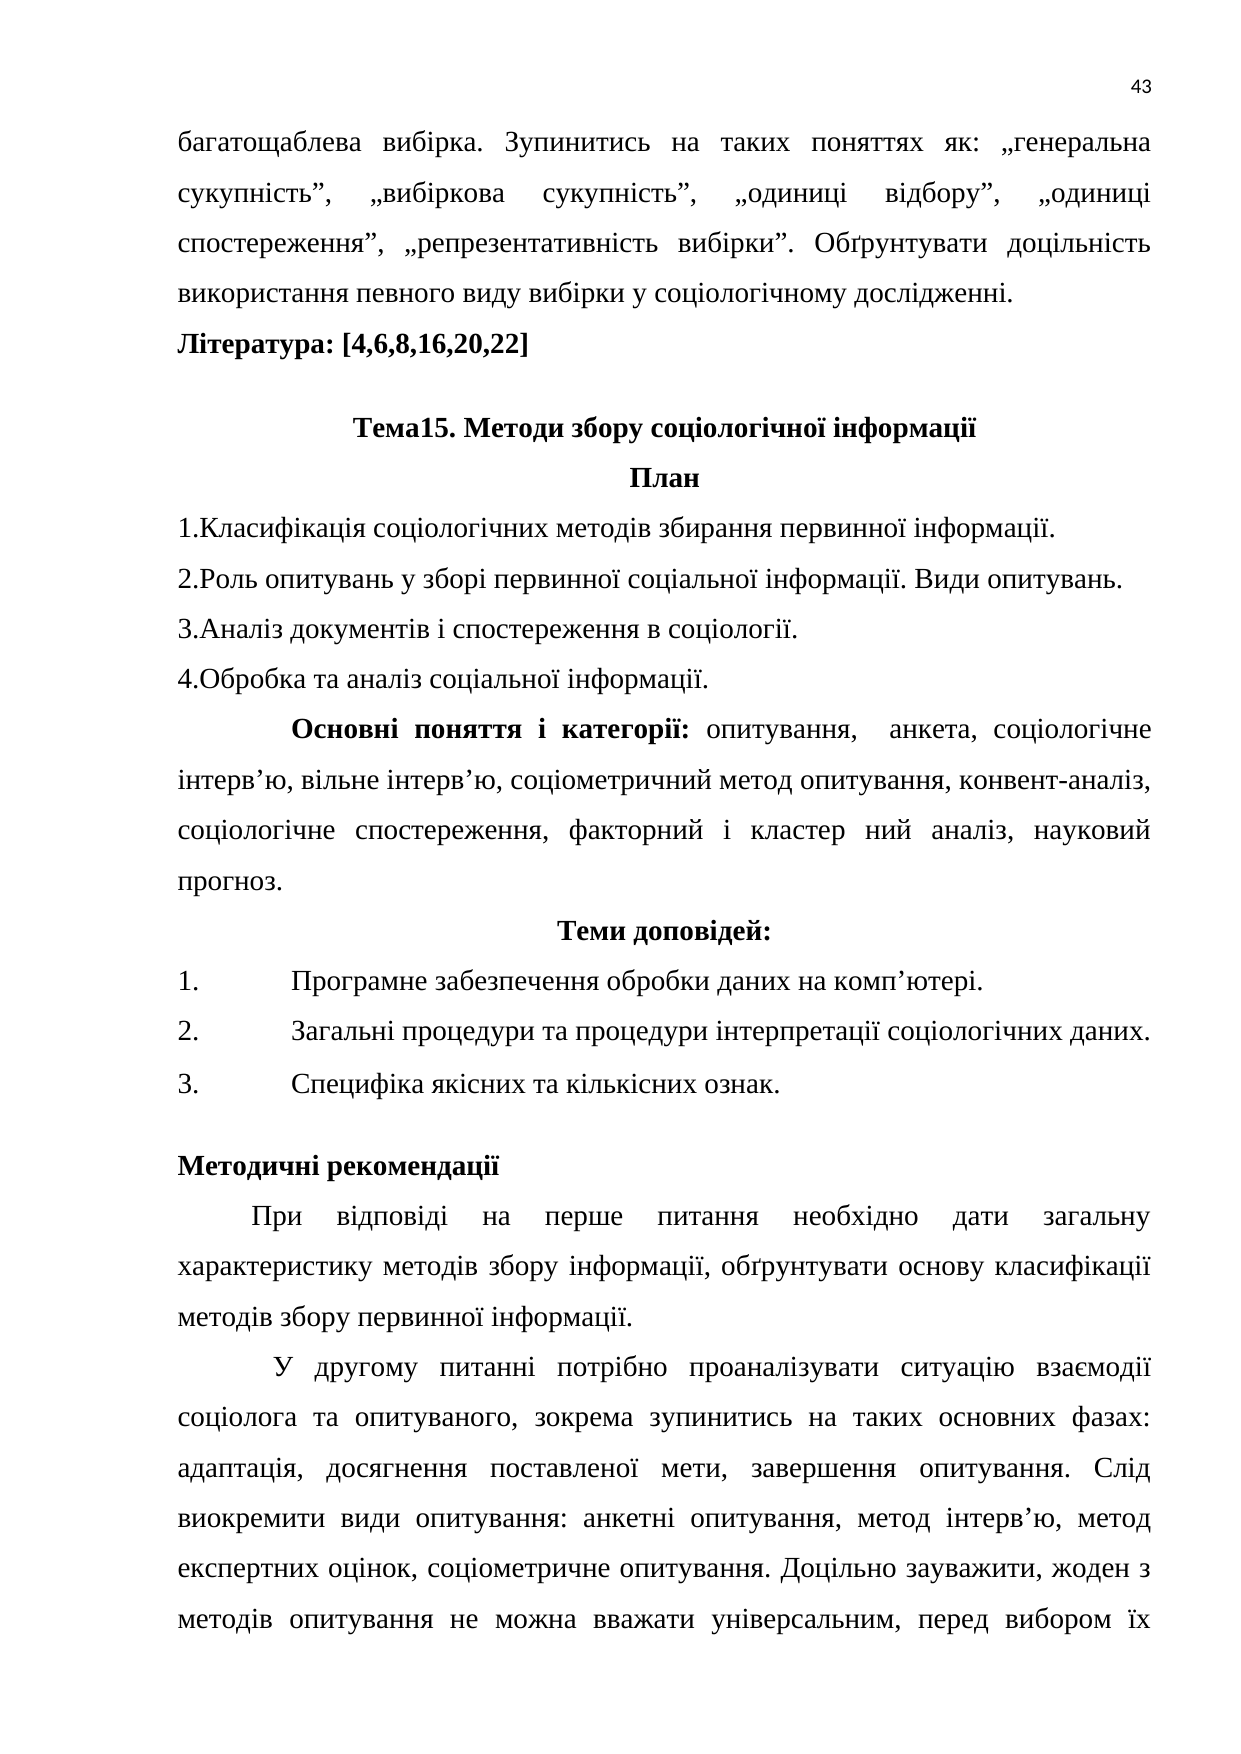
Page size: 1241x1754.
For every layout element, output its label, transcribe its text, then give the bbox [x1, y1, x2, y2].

list Загальні процедури та процедури інтерпретації соціологічних даних. [177, 1013, 1152, 1047]
list Специфіка якісних та кількісних ознак. [177, 1066, 1152, 1100]
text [177, 1349, 1152, 1634]
text Теми доповідей: [177, 913, 1152, 946]
text Основні поняття і категорії: опитування, анкета, соціологічне інтерв’ю, вільне інтерв’ю, соціометричний метод опитування, конвент-аналіз, соціологічне спостереження, факторний і кластер ний аналіз, науковий прогноз. [177, 712, 1152, 896]
text Методичні рекомендації [177, 1148, 1152, 1181]
text План [177, 460, 1152, 494]
text 4.Обробка та аналіз соціальної інформації. [177, 661, 1152, 695]
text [177, 124, 1152, 309]
text 1.Класифікація соціологічних методів збирання первинної інформації. [177, 510, 1152, 544]
text Тема15. Методи збору соціологічної інформації [177, 410, 1152, 443]
text Література: [4,6,8,16,20,22] [177, 326, 1152, 359]
text При відповіді на перше питання необхідно дати загальну характеристику методів збору інформації, обґрунтувати основу класифікації методів збору первинної інформації. [177, 1198, 1152, 1332]
text 2.Роль опитувань у зборі первинної соціальної інформації. Види опитувань. [177, 561, 1152, 594]
text 3.Аналіз документів і спостереження в соціології. [177, 611, 1152, 644]
list Програмне забезпечення обробки даних на комп’ютері. [177, 963, 1152, 997]
